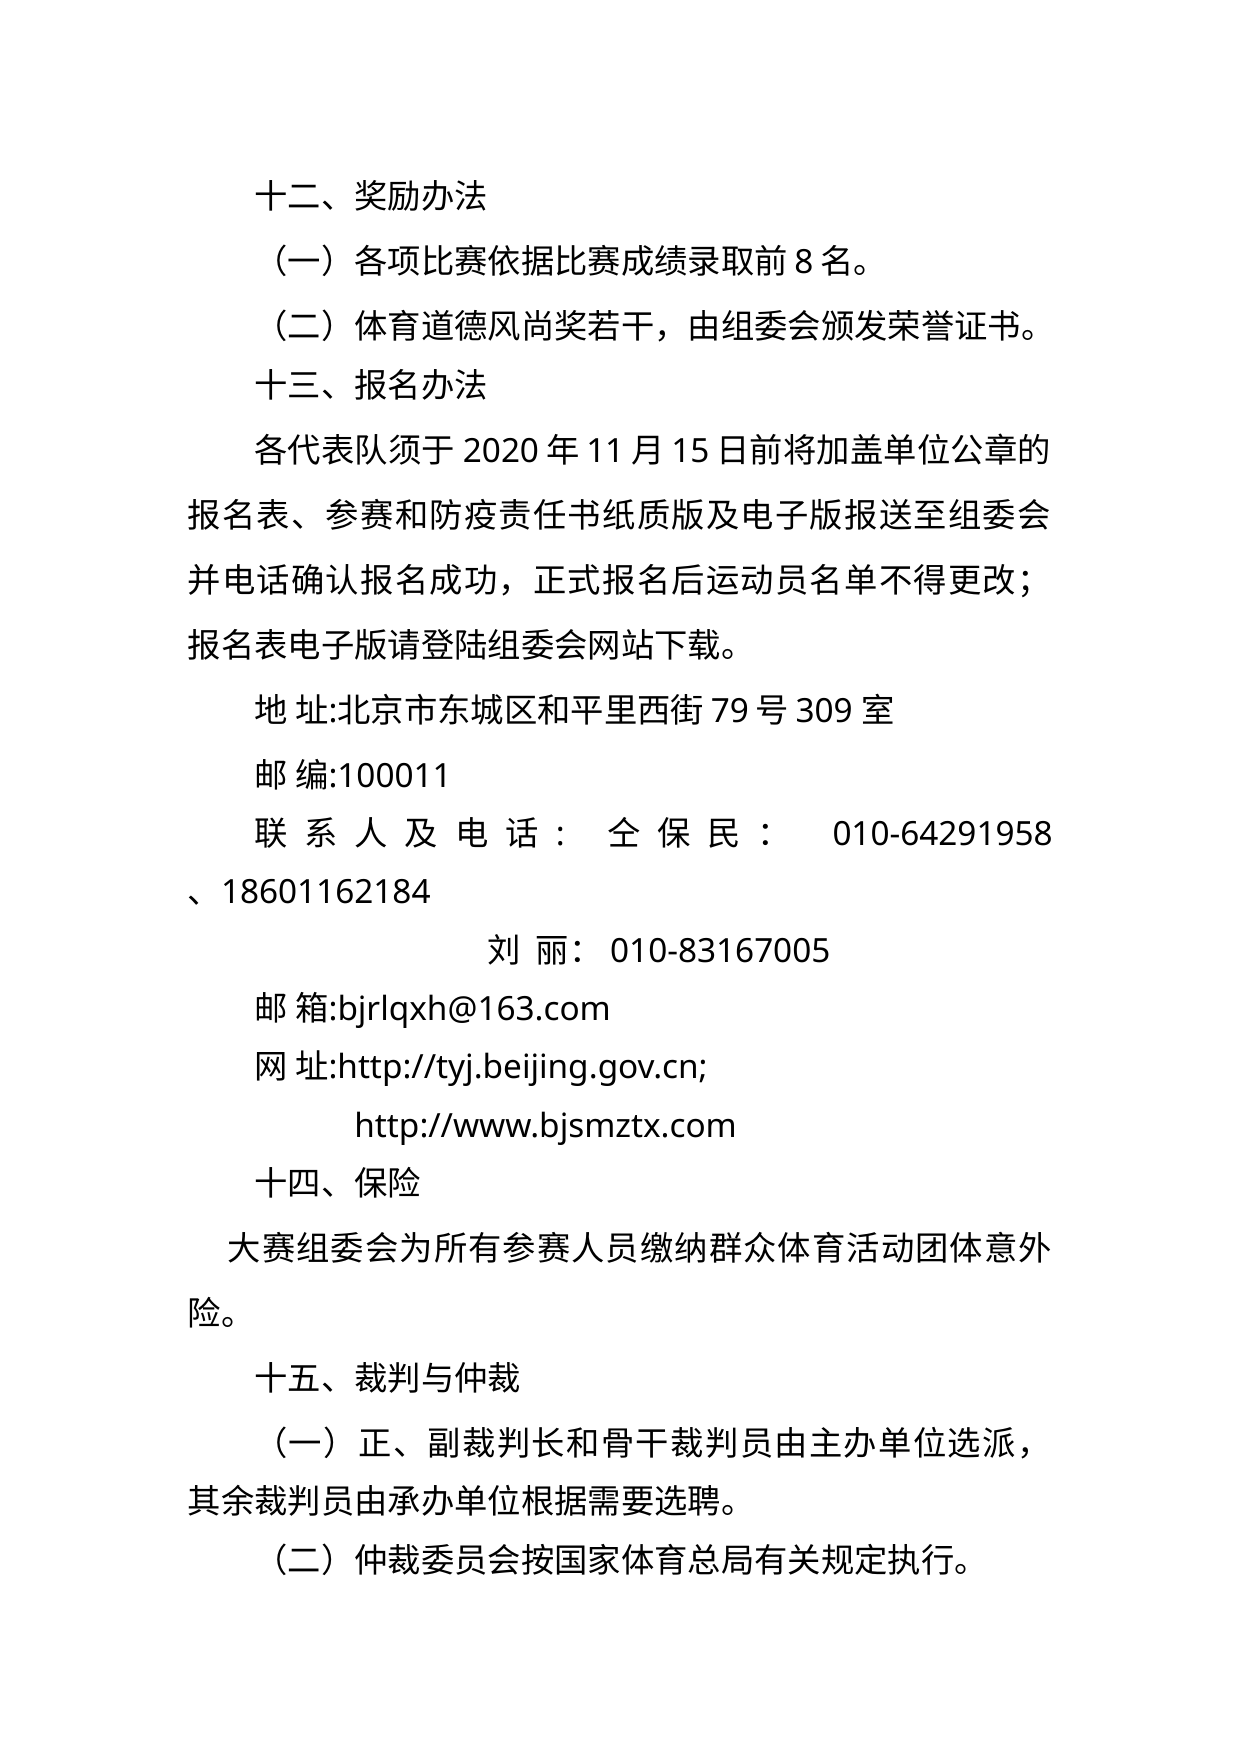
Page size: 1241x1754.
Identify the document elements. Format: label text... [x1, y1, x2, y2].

text 邮 编:100011 [187, 740, 1053, 799]
text （一）正、副裁判长和骨干裁判员由主办单位选派，其余裁判员由承办单位根据需要选聘。 [187, 1409, 1053, 1525]
text 地 址:北京市东城区和平里西街79号309 室 [187, 675, 1053, 740]
text 网 址:http://tyj.beijing.gov.cn; [187, 1032, 1053, 1090]
text 各代表队须于2020年11月15日前将加盖单位公章的报名表、参赛和防疫责任书纸质版及电子版报送至组委会，并电话确认报名成功，正式报名后运动员名单不得更改；报名表电子版请登陆组委会网站下载。 [187, 415, 1053, 675]
text 十三、报名办法 [187, 350, 1053, 415]
text 十四、保险 [187, 1149, 1053, 1214]
text （一）各项比赛依据比赛成绩录取前8名。 [187, 227, 1053, 292]
text 大赛组委会为所有参赛人员缴纳群众体育活动团体意外险。 [187, 1214, 1053, 1344]
text 十二、奖励办法 [187, 162, 1053, 227]
text http://www.bjsmztx.com [187, 1090, 1053, 1149]
text 邮 箱:bjrlqxh@163.com [187, 974, 1053, 1032]
text （二）体育道德风尚奖若干，由组委会颁发荣誉证书。 [187, 292, 1053, 350]
text （二）仲裁委员会按国家体育总局有关规定执行。 [187, 1525, 1053, 1584]
text 十五、裁判与仲裁 [187, 1344, 1053, 1409]
text 刘 丽： 010-83167005 [187, 915, 1053, 974]
text 联系人及电话: 仝保民： 010-64291958 、18601162184 [187, 799, 1053, 915]
